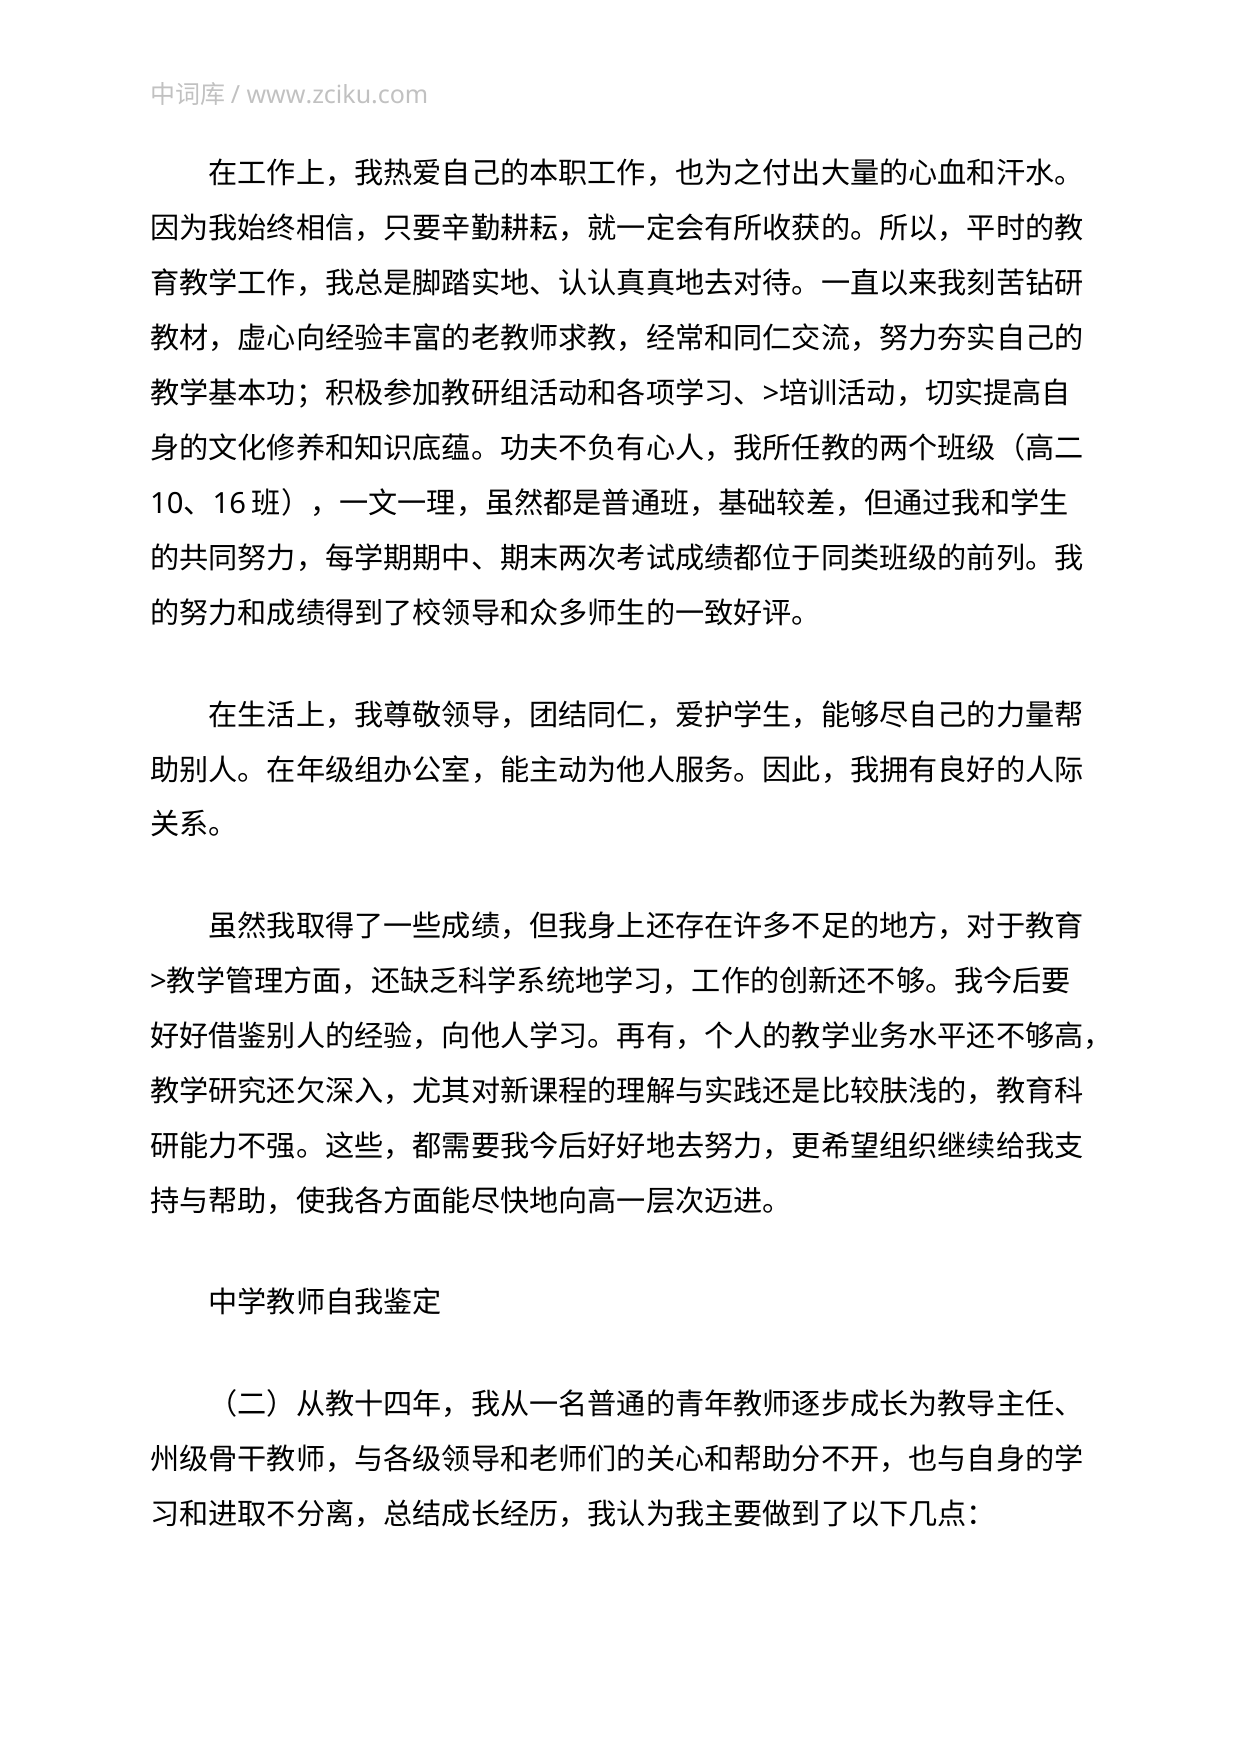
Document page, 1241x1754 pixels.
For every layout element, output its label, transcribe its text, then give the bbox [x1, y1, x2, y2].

text 在生活上，我尊敬领导，团结同仁，爱护学生，能够尽自己的力量帮助别人。在年级组办公室，能主动为他人服务。因此，我拥有良好的人际关系。 [150, 691, 1090, 843]
text （二）从教十四年，我从一名普通的青年教师逐步成长为教导主任、州级骨干教师，与各级领导和老师们的关心和帮助分不开，也与自身的学习和进取不分离，总结成长经历，我认为我主要做到了以下几点： [150, 1381, 1090, 1533]
text 在工作上，我热爱自己的本职工作，也为之付出大量的心血和汗水。因为我始终相信，只要辛勤耕耘，就一定会有所收获的。所以，平时的教育教学工作，我总是脚踏实地、认认真真地去对待。一直以来我刻苦钻研教材，虚心向经验丰富的老教师求教，经常和同仁交流，努力夯实自己的教学基本功；积极参加教研组活动和各项学习、>培训活动，切实提高自身的文化修养和知识底蕴。功夫不负有心人，我所任教的两个班级（高二10、16班），一文一理，虽然都是普通班，基础较差，但通过我和学生的共同努力，每学期期中、期末两次考试成绩都位于同类班级的前列。我的努力和成绩得到了校领导和众多师生的一致好评。 [150, 150, 1090, 632]
text 中学教师自我鉴定 [150, 1279, 1090, 1321]
text 虽然我取得了一些成绩，但我身上还存在许多不足的地方，对于教育>教学管理方面，还缺乏科学系统地学习，工作的创新还不够。我今后要好好借鉴别人的经验，向他人学习。再有，个人的教学业务水平还不够高，教学研究还欠深入，尤其对新课程的理解与实践还是比较肤浅的，教育科研能力不强。这些，都需要我今后好好地去努力，更希望组织继续给我支持与帮助，使我各方面能尽快地向高一层次迈进。 [150, 903, 1090, 1219]
